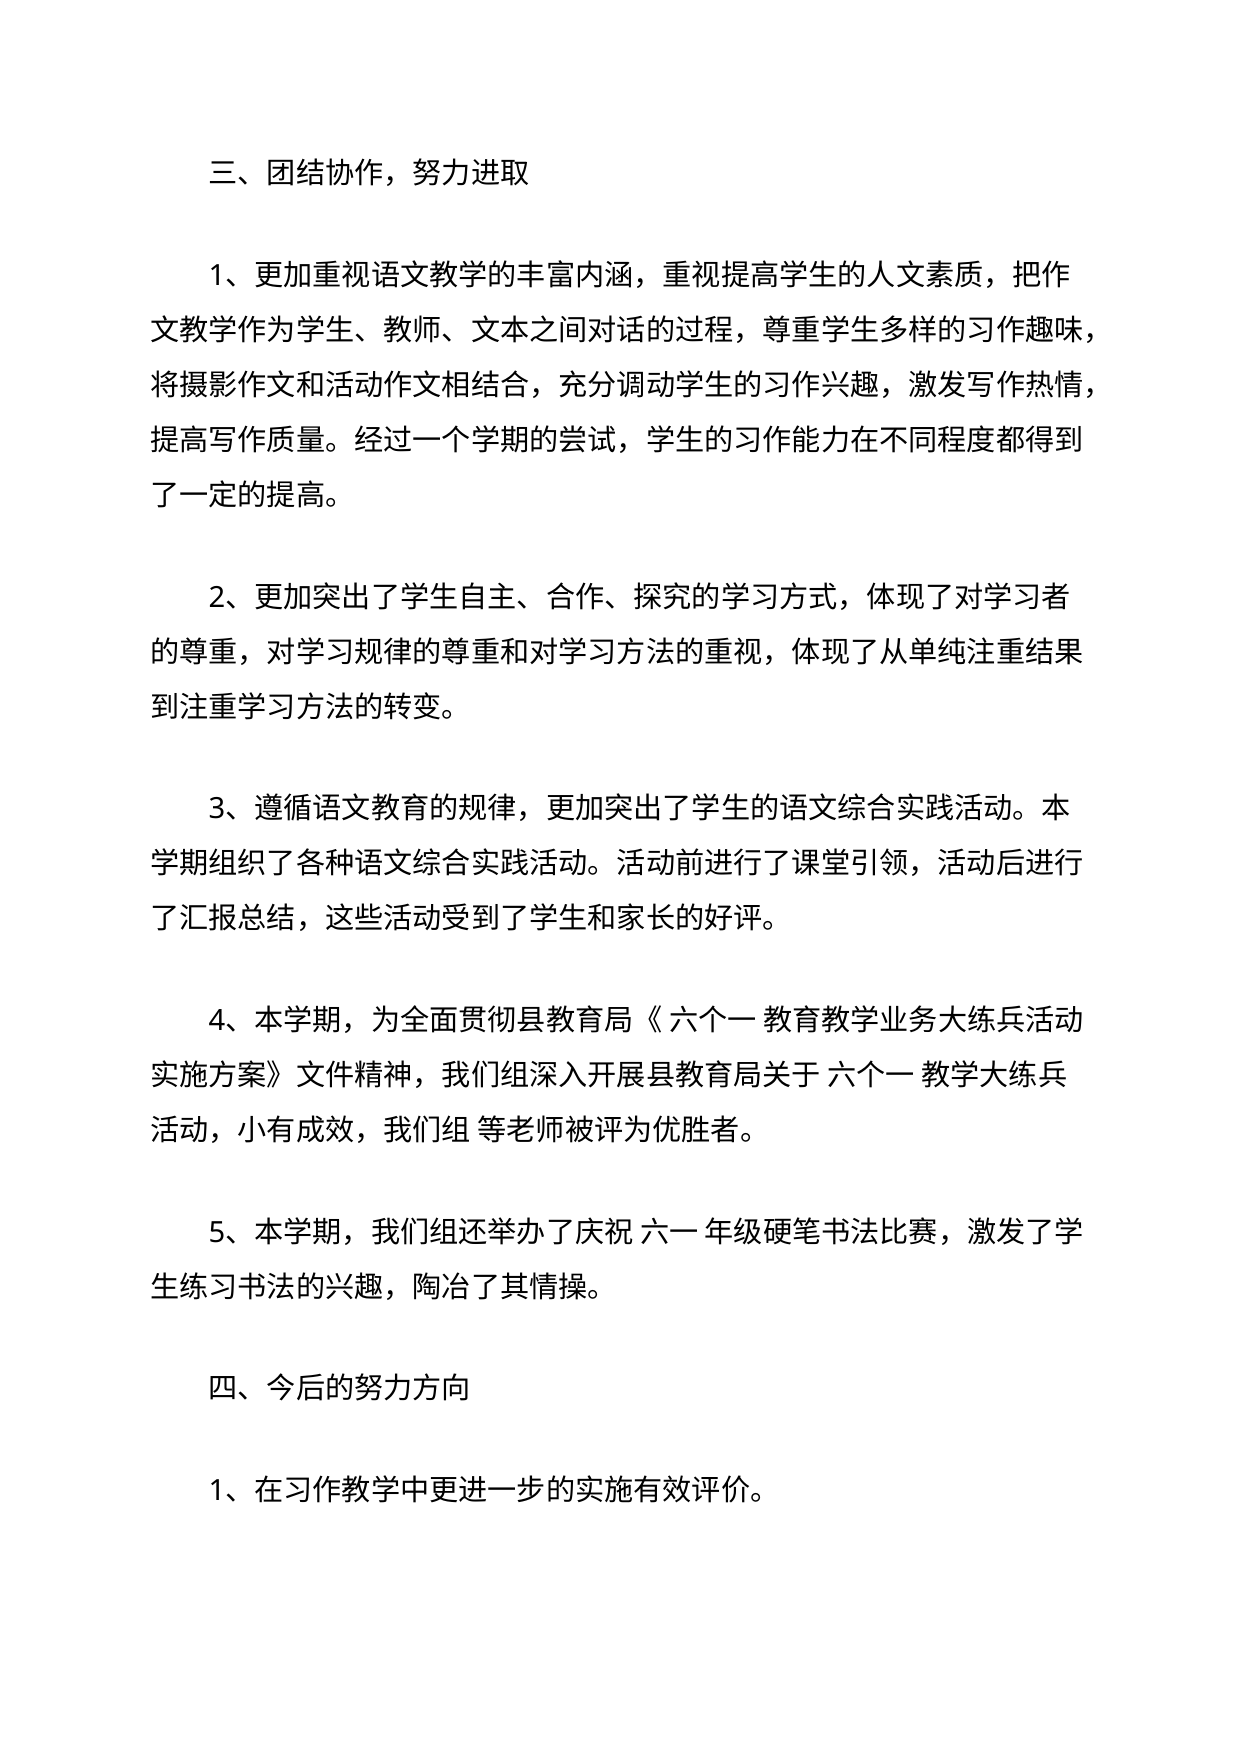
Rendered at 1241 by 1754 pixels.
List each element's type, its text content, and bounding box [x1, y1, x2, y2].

text 1、更加重视语文教学的丰富内涵，重视提高学生的人文素质，把作文教学作为学生、教师、文本之间对话的过程，尊重学生多样的习作趣味，将摄影作文和活动作文相结合，充分调动学生的习作兴趣，激发写作热情，提高写作质量。经过一个学期的尝试，学生的习作能力在不同程度都得到了一定的提高。 [150, 252, 1090, 514]
text 3、遵循语文教育的规律，更加突出了学生的语文综合实践活动。本学期组织了各种语文综合实践活动。活动前进行了课堂引领，活动后进行了汇报总结，这些活动受到了学生和家长的好评。 [150, 785, 1090, 937]
text 5、本学期，我们组还举办了庆祝 六一 年级硬笔书法比赛，激发了学生练习书法的兴趣，陶冶了其情操。 [150, 1208, 1090, 1306]
text 四、今后的努力方向 [150, 1365, 1090, 1407]
text 4、本学期，为全面贯彻县教育局《 六个一 教育教学业务大练兵活动实施方案》文件精神，我们组深入开展县教育局关于 六个一 教学大练兵活动，小有成效，我们组 等老师被评为优胜者。 [150, 997, 1090, 1149]
text 2、更加突出了学生自主、合作、探究的学习方式，体现了对学习者的尊重，对学习规律的尊重和对学习方法的重视，体现了从单纯注重结果到注重学习方法的转变。 [150, 573, 1090, 725]
text 三、团结协作，努力进取 [150, 150, 1090, 192]
text 1、在习作教学中更进一步的实施有效评价。 [150, 1467, 1090, 1509]
